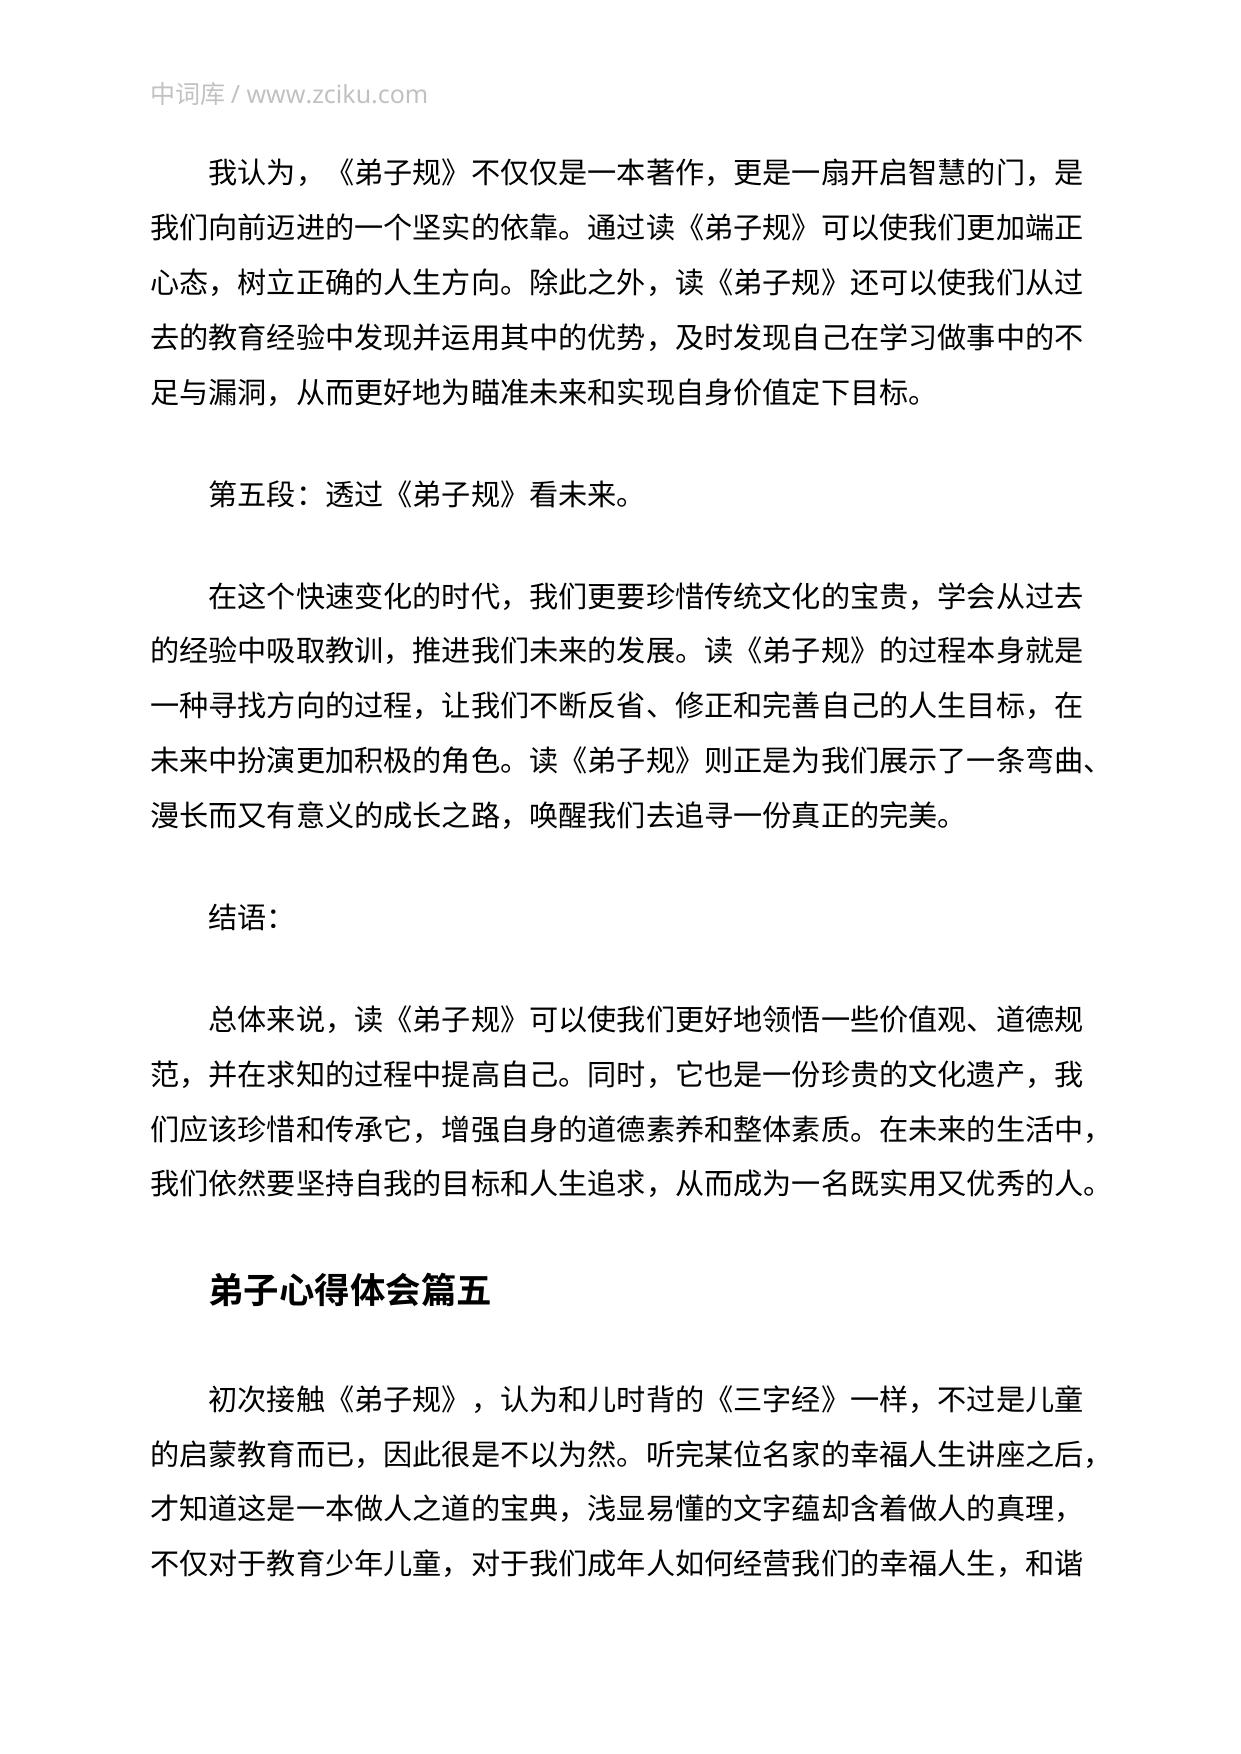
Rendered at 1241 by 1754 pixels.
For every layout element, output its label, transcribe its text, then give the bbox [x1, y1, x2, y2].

text 在这个快速变化的时代，我们更要珍惜传统文化的宝贵，学会从过去的经验中吸取教训，推进我们未来的发展。读《弟子规》的过程本身就是一种寻找方向的过程，让我们不断反省、修正和完善自己的人生目标，在未来中扮演更加积极的角色。读《弟子规》则正是为我们展示了一条弯曲、漫长而又有意义的成长之路，唤醒我们去追寻一份真正的完美。 [150, 573, 1090, 835]
text 我认为，《弟子规》不仅仅是一本著作，更是一扇开启智慧的门，是我们向前迈进的一个坚实的依靠。通过读《弟子规》可以使我们更加端正心态，树立正确的人生方向。除此之外，读《弟子规》还可以使我们从过去的教育经验中发现并运用其中的优势，及时发现自己在学习做事中的不足与漏洞，从而更好地为瞄准未来和实现自身价值定下目标。 [150, 150, 1090, 412]
text 弟子心得体会篇五 [150, 1263, 1090, 1314]
text 结语： [150, 894, 1090, 937]
text 第五段：透过《弟子规》看未来。 [150, 471, 1090, 514]
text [150, 1376, 1090, 1583]
text 总体来说，读《弟子规》可以使我们更好地领悟一些价值观、道德规范，并在求知的过程中提高自己。同时，它也是一份珍贵的文化遗产，我们应该珍惜和传承它，增强自身的道德素养和整体素质。在未来的生活中，我们依然要坚持自我的目标和人生追求，从而成为一名既实用又优秀的人。 [150, 996, 1090, 1203]
